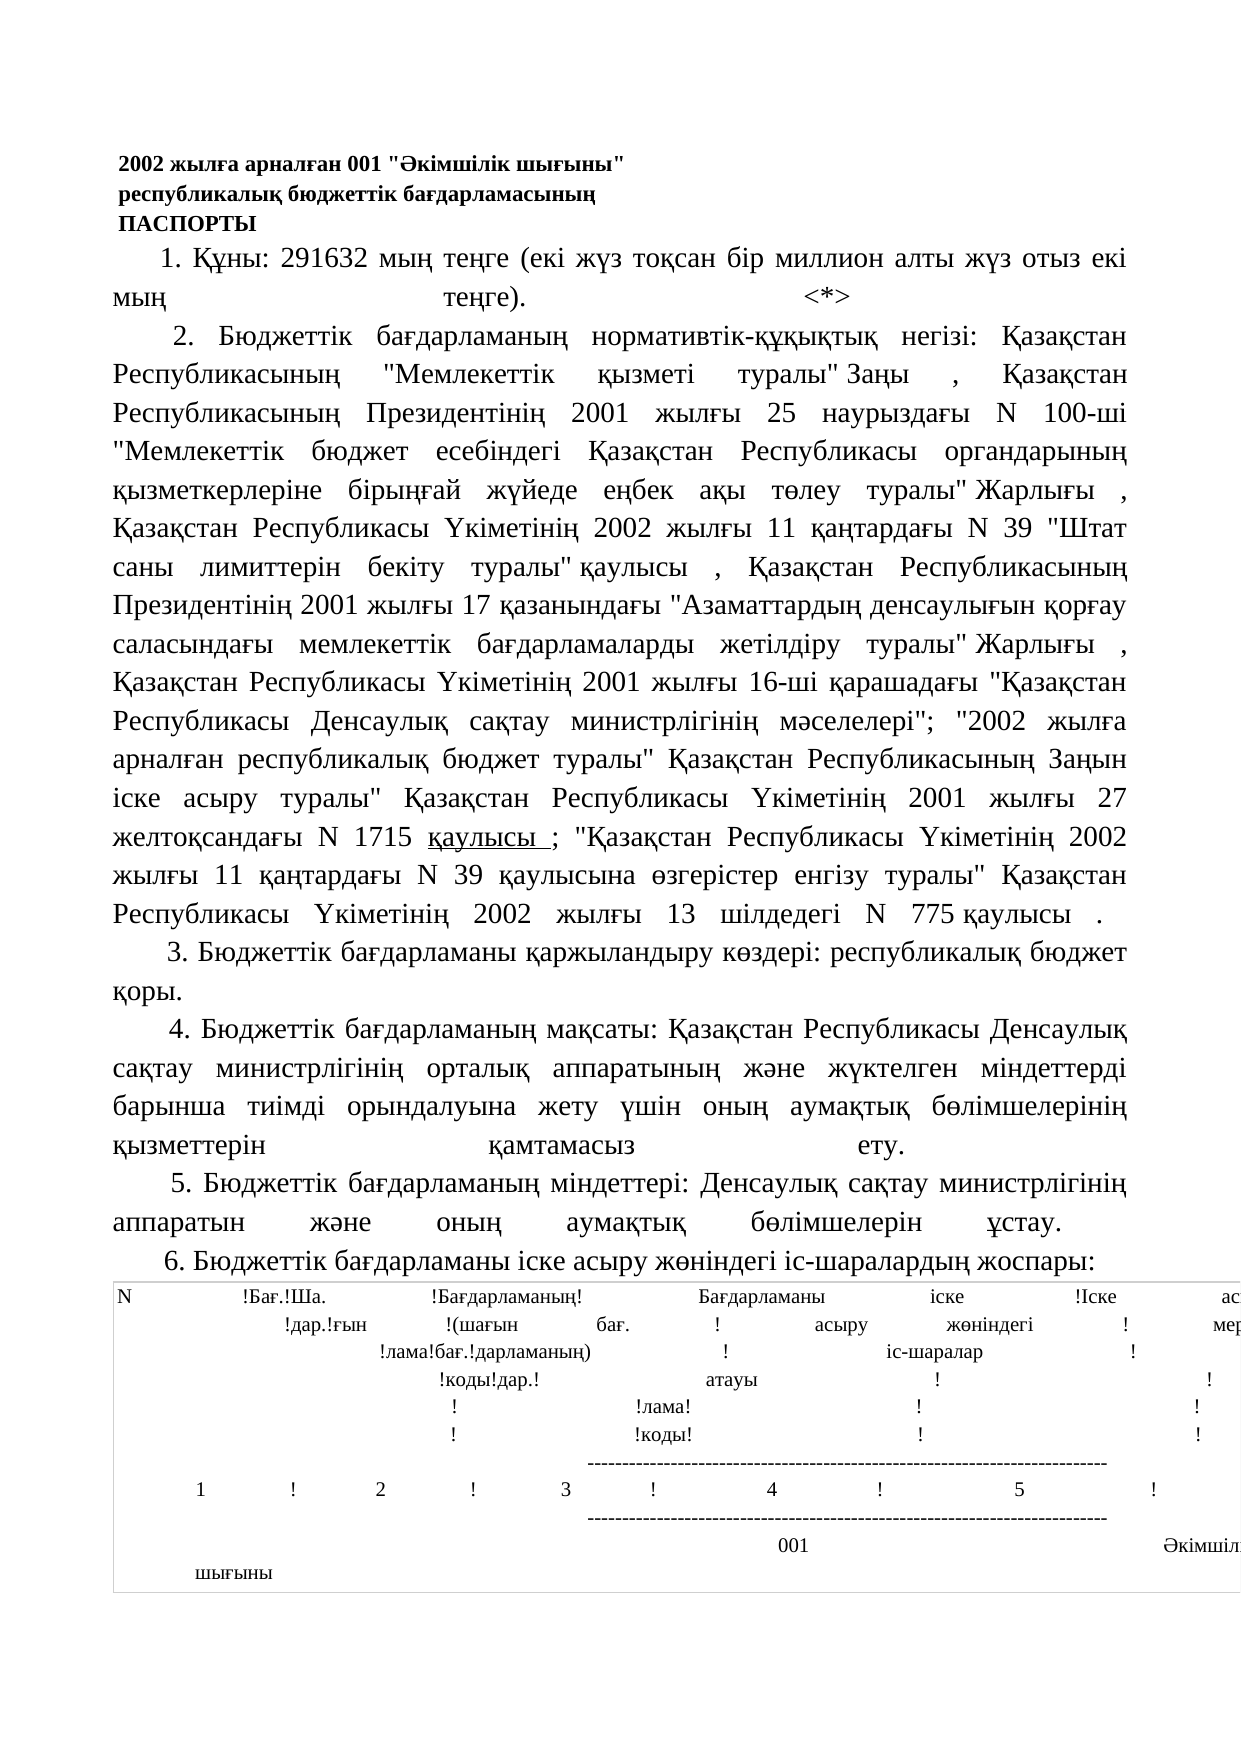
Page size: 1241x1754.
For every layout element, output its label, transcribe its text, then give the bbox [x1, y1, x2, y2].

text 2002 жылға арналған 001 "Әкiмшiлiк шығыны" республикалық бюджеттiк бағдарламасының ПАСПОРТЫ [112, 150, 1128, 237]
text 1. Құны: 291632 мың теңге (екi жүз тоқсан бiр миллион алты жүз отыз екi мың теңге). <*> 2. Бюджеттiк бағдарламаның нормативтiк-құқықтық негiзi: Қазақстан Республикасының "Мемлекеттiк қызметi туралы" Заңы , Қазақстан Республикасының Президентiнің 2001 жылғы 25 наурыздағы N 100-шi "Мемлекеттiк бюджет есебiндегi Қазақстан Республикасы органдарының қызметкерлерiне бiрыңғай жүйеде еңбек ақы төлеу туралы" Жарлығы , Қазақстан Республикасы Үкiметiнің 2002 жылғы 11 қаңтардағы N 39 "Штат саны лимиттерiн бекiту туралы" қаулысы , Қазақстан Республикасының Президентінің 2001 жылғы 17 қазанындағы "Азаматтардың денсаулығын қорғау саласындағы мемлекеттік бағдарламаларды жетiлдiру туралы" Жарлығы , Қазақстан Республикасы Үкiметінің 2001 жылғы 16-шi қарашадағы "Қазақстан Республикасы Денсаулық сақтау министрлiгiнің мәселелерi"; "2002 жылға арналған республикалық бюджет туралы" Қазақстан Республикасының Заңын iске асыру туралы" Қазақстан Республикасы Үкiметiнiң 2001 жылғы 27 желтоқсандағы N 1715 қаулысы ; "Қазақстан Республикасы Үкiметiнің 2002 жылғы 11 қаңтардағы N 39 қаулысына өзгерiстер енгiзу туралы" Қазақстан Республикасы Үкiметiнiң 2002 жылғы 13 шiлдедегі N 775 қаулысы . 3. Бюджеттiк бағдарламаны қаржыландыру көздерi: республикалық бюджет қоры. 4. Бюджеттiк бағдарламаның мақсаты: Қазақстан Республикасы Денсаулық сақтау министрлігiнің орталық аппаратының және жүктелген мiндеттердi барынша тиiмдi орындалуына жету үшiн оның аумақтық бөлiмшелерiнiң қызметтерiн қамтамасыз ету. 5. Бюджеттiк бағдарламаның мiндеттерi: Денсаулық сақтау министрлiгiнің аппаратын және оның аумақтық бөлiмшелерiн ұстау. 6. Бюджеттiк бағдарламаны iске асыру жөнiндегi iс-шаралардың жоспары: [112, 241, 1128, 1276]
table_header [114, 1283, 1240, 1592]
